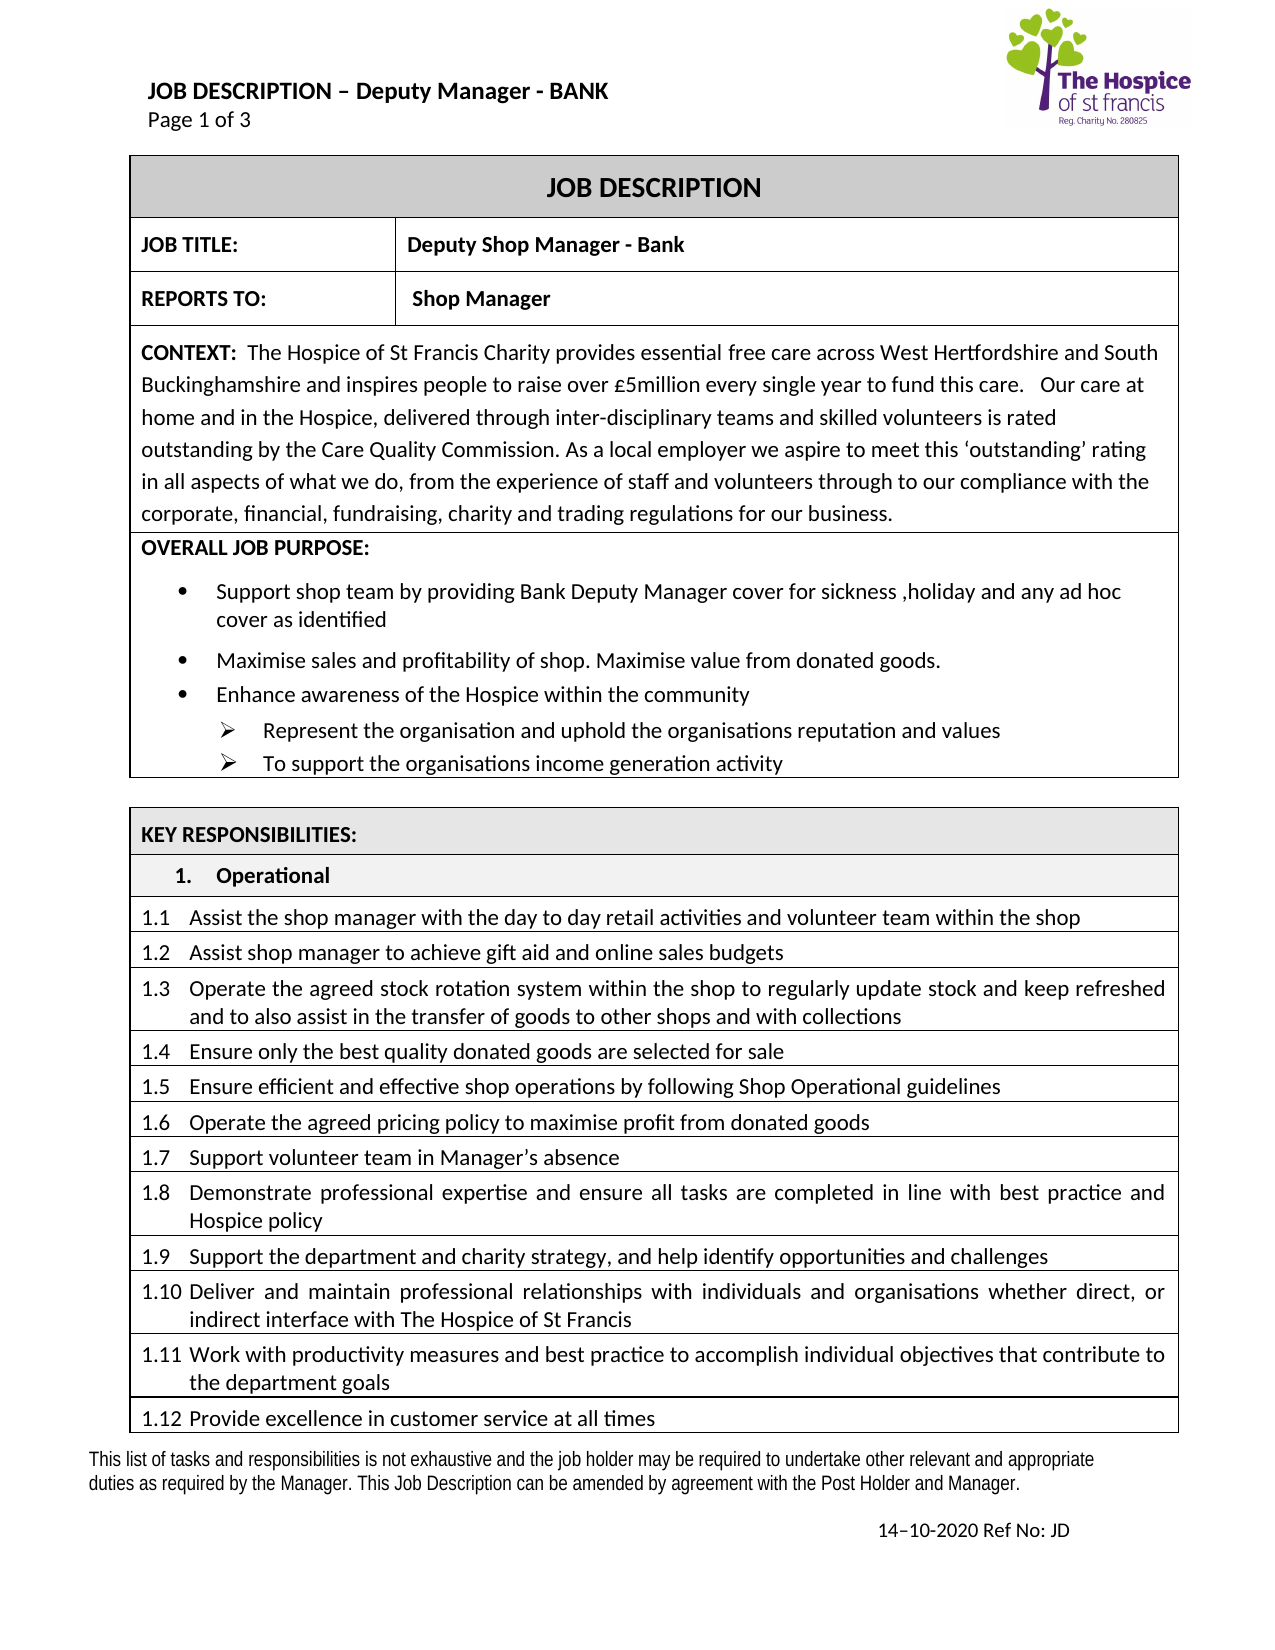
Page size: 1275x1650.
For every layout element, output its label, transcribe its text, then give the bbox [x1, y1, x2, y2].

table_cell Assist the shop manager with the day to day retail activities and volunteer team within the shop [131, 897, 1178, 931]
table_header JOB DESCRIPTION [131, 156, 1178, 217]
table_cell Shop Manager [396, 272, 1178, 325]
table_cell Demonstrate professional expertise and ensure all tasks are completed in line with best practice and Hospice policy [131, 1172, 1178, 1234]
table_cell JOB TITLE: [131, 218, 395, 271]
table_cell Operate the agreed stock rotation system within the shop to regularly update stock and keep refreshed and to also assist in the transfer of goods to other shops and with collections [131, 968, 1178, 1030]
table_cell Work with productivity measures and best practice to accomplish individual objectives that contribute to the department goals [131, 1334, 1178, 1396]
table_cell OVERALL JOB PURPOSE: Support shop team by providing Bank Deputy Manager cover for sickness ,holiday and any ad hoc cover as identified Maximise sales and profitability of shop. Maximise value from donated goods. Enhance awareness of the Hospice within the community Represent the organisation and uphold the organisations reputation and values To support the organisations income generation activity [131, 533, 1178, 777]
table_cell Deputy Shop Manager - Bank [396, 218, 1178, 271]
table_cell Ensure only the best quality donated goods are selected for sale [131, 1031, 1178, 1065]
table_cell Deliver and maintain professional relationships with individuals and organisations whether direct, or indirect interface with The Hospice of St Francis [131, 1271, 1178, 1333]
table_cell REPORTS TO: [131, 272, 395, 325]
table_cell Support the department and charity strategy, and help identify opportunities and challenges [131, 1236, 1178, 1270]
table_cell CONTEXT: The Hospice of St Francis Charity provides essential free care across West Hertfordshire and South Buckinghamshire and inspires people to raise over £5million every single year to fund this care. Our care at home and in the Hospice, delivered through inter-disciplinary teams and skilled volunteers is rated outstanding by the Care Quality Commission. As a local employer we aspire to meet this ‘outstanding’ rating in all aspects of what we do, from the experience of staff and volunteers through to our compliance with the corporate, financial, fundraising, charity and trading regulations for our business. [131, 326, 1178, 532]
table_cell Assist shop manager to achieve gift aid and online sales budgets [131, 932, 1178, 967]
table_cell Ensure efficient and effective shop operations by following Shop Operational guidelines [131, 1066, 1178, 1101]
table_cell Operational [131, 855, 1178, 896]
table_cell Operate the agreed pricing policy to maximise profit from donated goods [131, 1102, 1178, 1136]
table_cell Provide excellence in customer service at all times [131, 1398, 1178, 1432]
table_cell Support volunteer team in Manager’s absence [131, 1137, 1178, 1171]
table_header KEY RESPONSIBILITIES: [131, 808, 1178, 854]
picture [1003, 8, 1194, 126]
